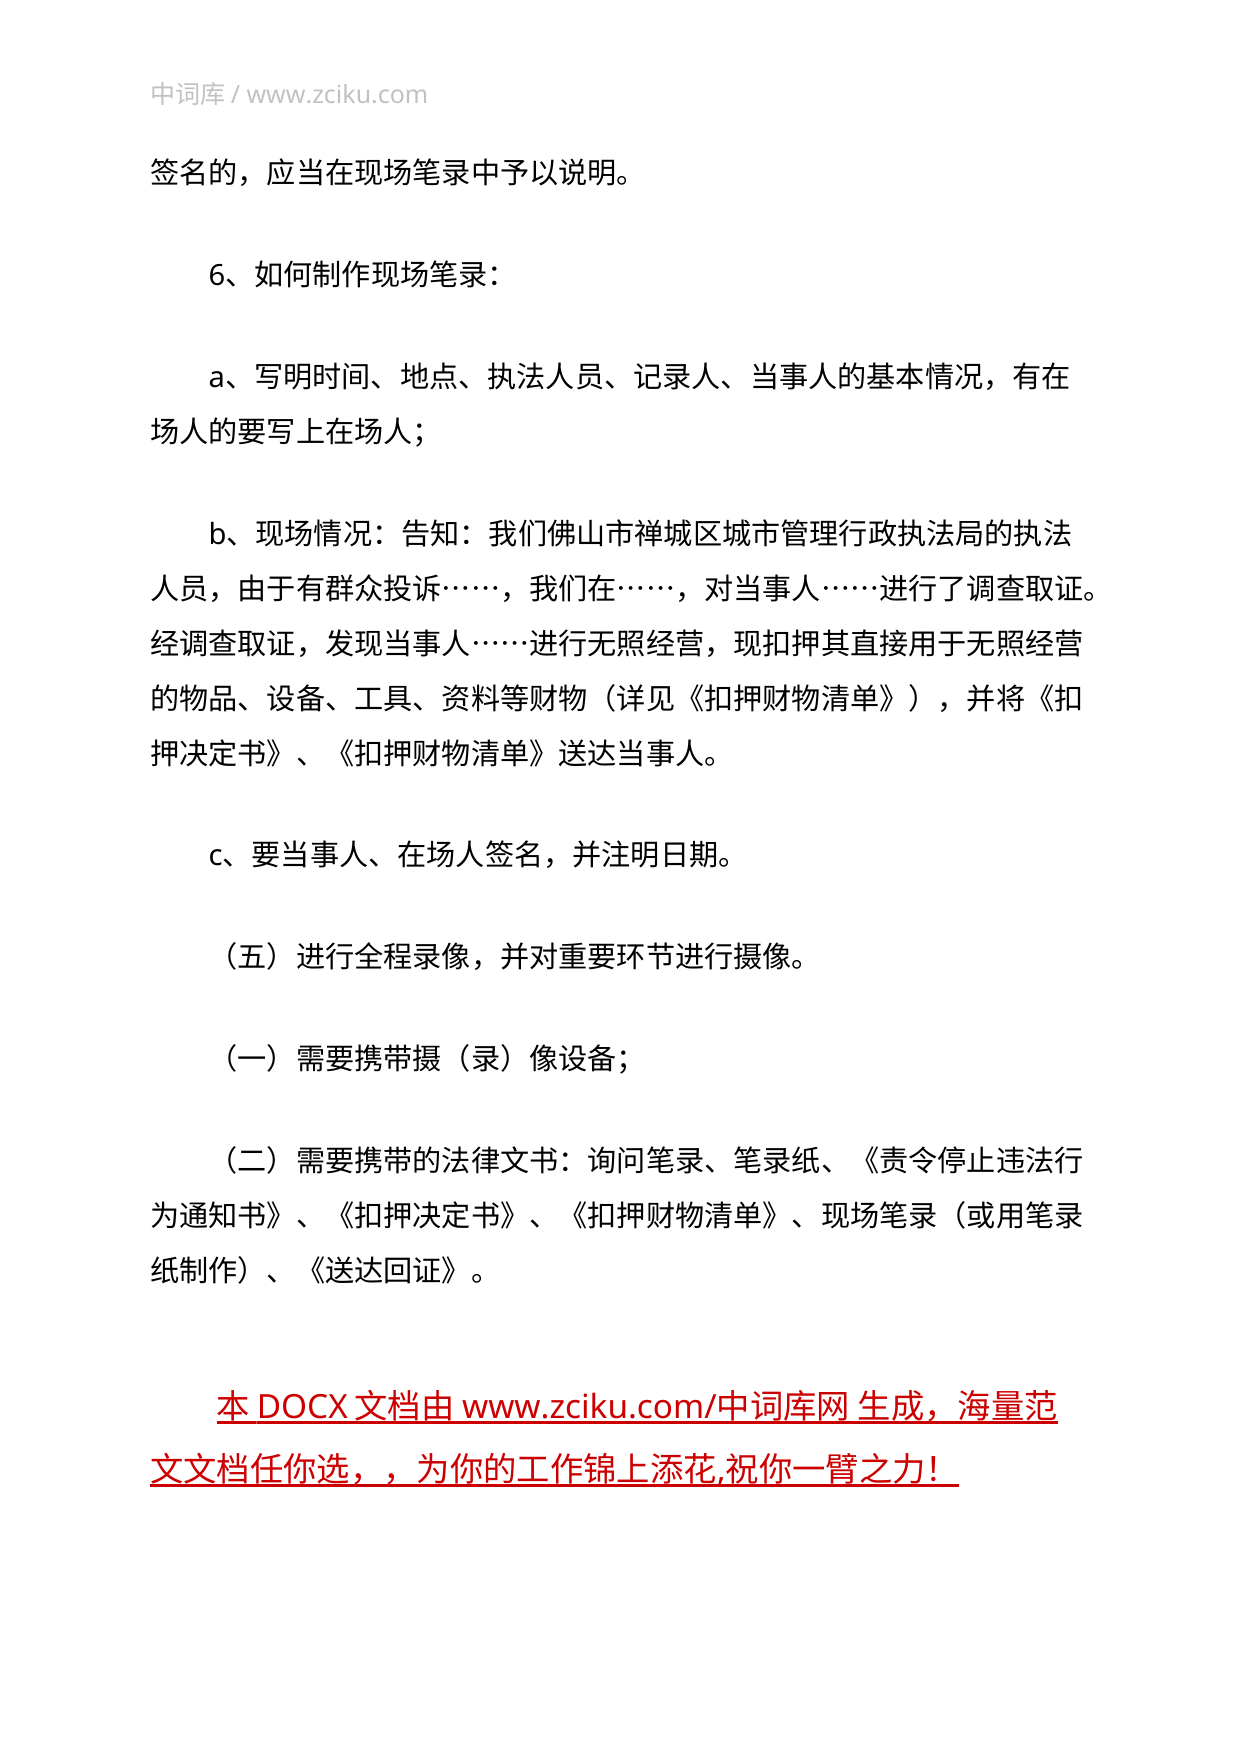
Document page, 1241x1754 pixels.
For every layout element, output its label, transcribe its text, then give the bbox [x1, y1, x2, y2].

text （一）需要携带摄（录）像设备； [150, 1036, 1090, 1078]
text 6、如何制作现场笔录： [150, 252, 1090, 294]
text a、写明时间、地点、执法人员、记录人、当事人的基本情况，有在场人的要写上在场人； [150, 354, 1090, 451]
text （五）进行全程录像，并对重要环节进行摄像。 [150, 934, 1090, 976]
text 本DOCX文档由 www.zciku.com/中词库网 生成，海量范文文档任你选，，为你的工作锦上添花,祝你一臂之力！ [150, 1380, 1090, 1492]
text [150, 150, 1090, 192]
text b、现场情况：告知：我们佛山市禅城区城市管理行政执法局的执法人员，由于有群众投诉……，我们在……，对当事人……进行了调查取证。经调查取证，发现当事人……进行无照经营，现扣押其直接用于无照经营的物品、设备、工具、资料等财物（详见《扣押财物清单》），并将《扣押决定书》、《扣押财物清单》送达当事人。 [150, 511, 1090, 772]
text （二）需要携带的法律文书：询问笔录、笔录纸、《责令停止违法行为通知书》、《扣押决定书》、《扣押财物清单》、现场笔录（或用笔录纸制作）、《送达回证》。 [150, 1137, 1090, 1289]
text c、要当事人、在场人签名，并注明日期。 [150, 832, 1090, 874]
